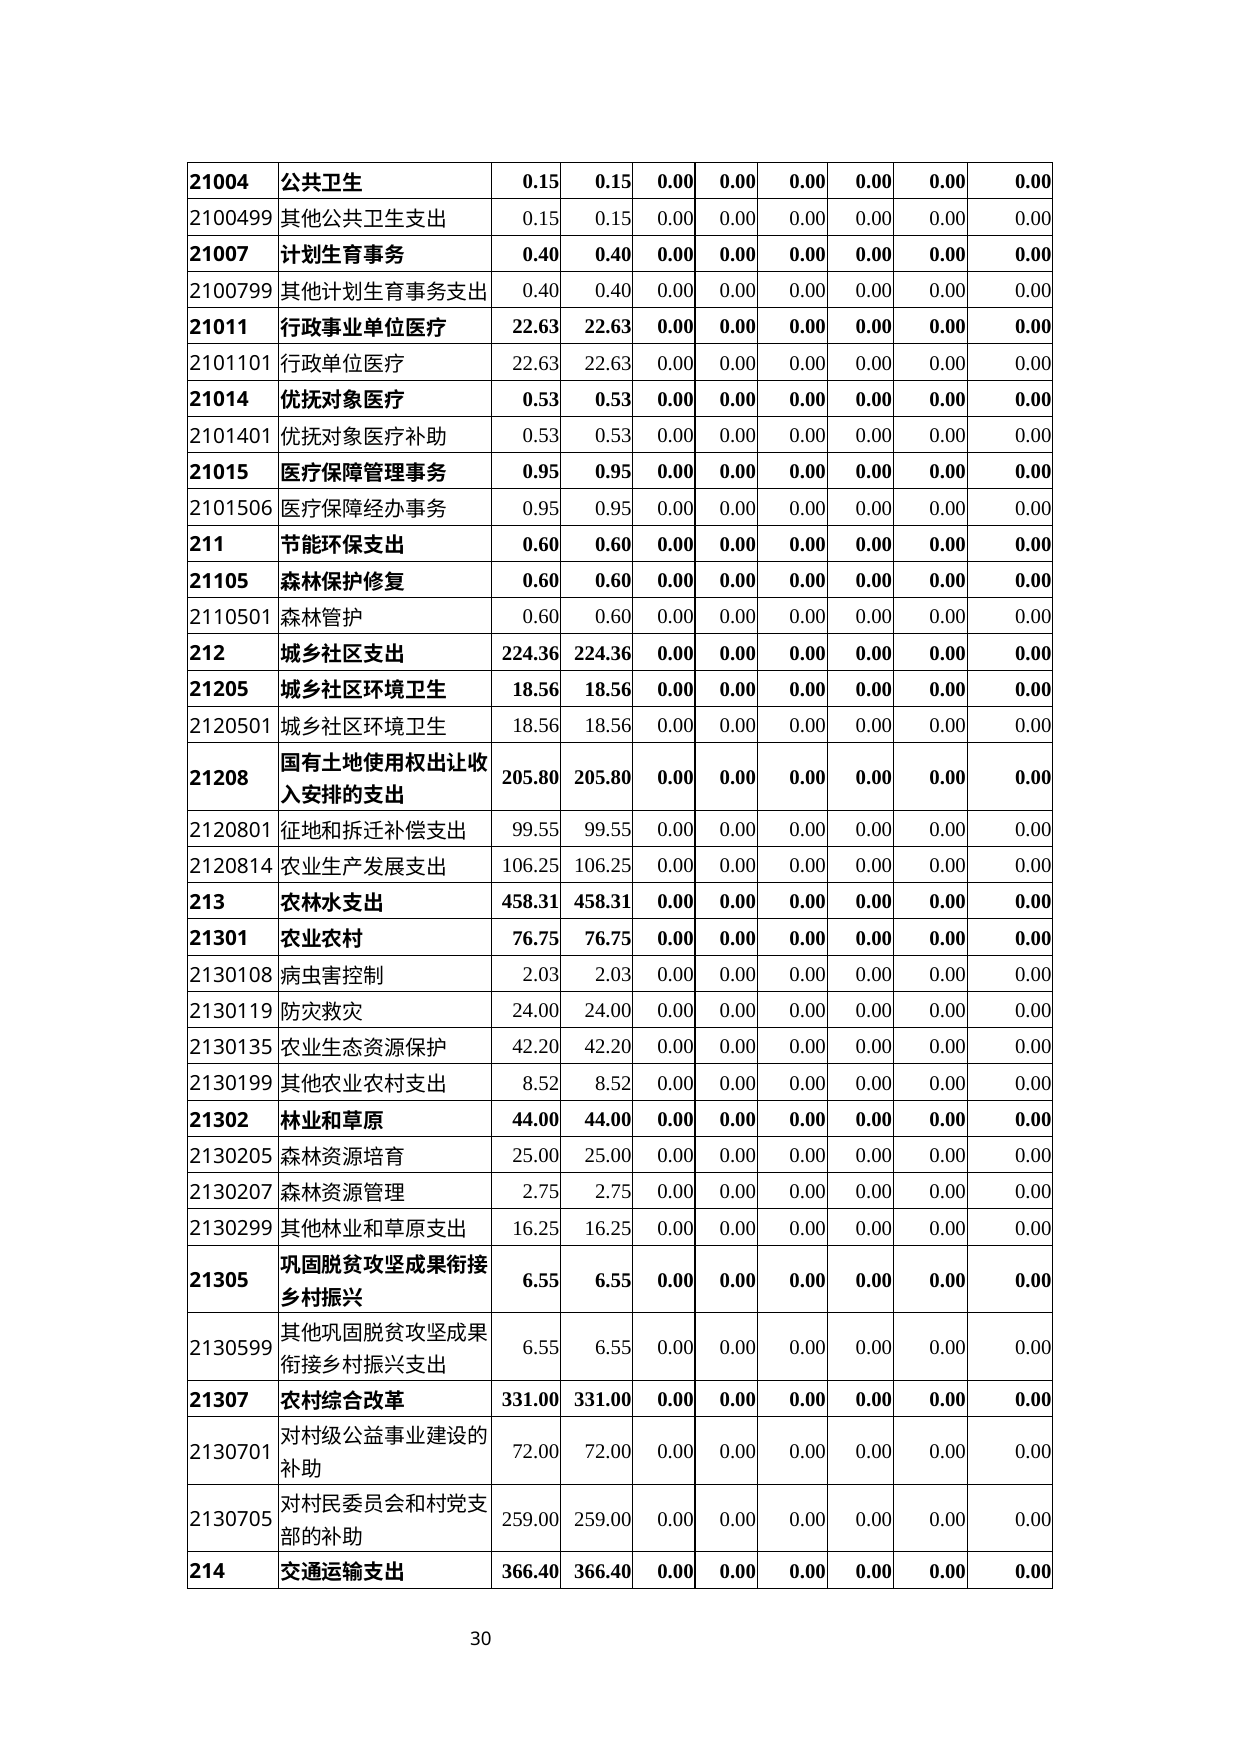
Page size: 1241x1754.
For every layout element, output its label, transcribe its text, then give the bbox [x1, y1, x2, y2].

table_cell 0.00 [758, 199, 827, 234]
table_cell 0.00 [633, 272, 694, 307]
table_cell 0.00 [696, 1485, 757, 1551]
table_cell 0.00 [968, 1101, 1052, 1136]
table_cell 0.00 [633, 1313, 694, 1380]
table_cell 0.00 [633, 992, 694, 1027]
table_cell 0.60 [561, 598, 632, 633]
table_cell 0.00 [968, 1246, 1052, 1312]
table_cell 2120801 [188, 811, 278, 846]
table_cell 0.00 [633, 562, 694, 597]
table_cell 0.00 [968, 1064, 1052, 1099]
table_cell 0.00 [968, 671, 1052, 706]
table_cell 0.00 [968, 992, 1052, 1027]
table_cell 42.20 [492, 1028, 560, 1063]
table_cell 99.55 [561, 811, 632, 846]
table_cell 0.00 [968, 883, 1052, 918]
table_cell 2130299 [188, 1209, 278, 1244]
table_cell 0.00 [696, 1209, 757, 1244]
table_cell 2130119 [188, 992, 278, 1027]
table_cell 259.00 [561, 1485, 632, 1551]
table_cell 21302 [188, 1101, 278, 1136]
table_cell 0.40 [492, 272, 560, 307]
table_cell 征地和拆迁补偿支出 [279, 811, 491, 846]
table_cell 0.00 [968, 707, 1052, 742]
table_cell 0.00 [758, 1137, 827, 1172]
table_cell 0.00 [828, 1485, 893, 1551]
table_cell 0.00 [894, 344, 967, 379]
table_cell 0.00 [758, 811, 827, 846]
table_cell 农业农村 [279, 919, 491, 954]
table_cell 0.00 [828, 1064, 893, 1099]
table_cell 森林保护修复 [279, 562, 491, 597]
table_cell 农村综合改革 [279, 1381, 491, 1416]
table_cell 防灾救灾 [279, 992, 491, 1027]
table_cell 0.00 [633, 1552, 694, 1587]
table_cell 0.15 [492, 199, 560, 234]
table_cell 0.00 [894, 847, 967, 882]
table_cell 0.00 [894, 707, 967, 742]
table_cell 211 [188, 526, 278, 561]
table_cell 76.75 [561, 919, 632, 954]
table_cell 18.56 [561, 707, 632, 742]
table_cell 0.00 [696, 956, 757, 991]
table_cell 0.00 [968, 956, 1052, 991]
table_cell 0.00 [828, 489, 893, 524]
table_cell 0.00 [968, 417, 1052, 452]
table_cell 2120814 [188, 847, 278, 882]
table_cell 0.00 [828, 992, 893, 1027]
table_cell 0.00 [696, 272, 757, 307]
table_cell 计划生育事务 [279, 236, 491, 271]
table_cell 林业和草原 [279, 1101, 491, 1136]
table_cell 0.00 [633, 199, 694, 234]
table_cell 0.00 [758, 883, 827, 918]
table_cell 0.00 [696, 1313, 757, 1380]
table_cell 214 [188, 1552, 278, 1587]
table_cell 0.00 [633, 1173, 694, 1208]
table_cell 0.40 [561, 272, 632, 307]
table_cell 0.00 [758, 344, 827, 379]
table_cell 0.00 [758, 308, 827, 343]
table_cell 6.55 [561, 1246, 632, 1312]
table_cell 0.00 [894, 381, 967, 416]
table_cell 优抚对象医疗补助 [279, 417, 491, 452]
table_cell 0.00 [696, 417, 757, 452]
table_cell 0.00 [894, 1064, 967, 1099]
table_cell 0.00 [828, 1028, 893, 1063]
table_cell 0.00 [696, 1064, 757, 1099]
table_cell 0.00 [828, 526, 893, 561]
table_cell 0.00 [894, 199, 967, 234]
table_cell 0.00 [758, 1064, 827, 1099]
table_cell 0.00 [633, 1381, 694, 1416]
table_cell 农业生产发展支出 [279, 847, 491, 882]
table_cell 0.00 [828, 598, 893, 633]
table_cell 0.00 [894, 992, 967, 1027]
table_cell 0.00 [633, 1064, 694, 1099]
table_cell 224.36 [561, 634, 632, 669]
table_cell 0.00 [633, 634, 694, 669]
table_cell 0.00 [968, 1209, 1052, 1244]
table_cell 0.00 [828, 1173, 893, 1208]
table_cell 0.53 [492, 417, 560, 452]
table_cell 0.00 [828, 1381, 893, 1416]
table_cell 25.00 [561, 1137, 632, 1172]
table_cell 0.00 [758, 163, 827, 198]
table_cell 0.00 [894, 743, 967, 809]
table_cell 22.63 [492, 308, 560, 343]
table_cell 0.53 [492, 381, 560, 416]
table_cell 0.00 [633, 344, 694, 379]
table_cell 0.00 [633, 1417, 694, 1484]
table_cell 0.00 [758, 489, 827, 524]
table_cell 节能环保支出 [279, 526, 491, 561]
table_cell 22.63 [561, 344, 632, 379]
table_cell 0.00 [758, 272, 827, 307]
table_cell 优抚对象医疗 [279, 381, 491, 416]
table_cell 2101401 [188, 417, 278, 452]
table_cell 0.00 [828, 956, 893, 991]
table_cell 0.00 [894, 671, 967, 706]
table_cell 森林资源培育 [279, 1137, 491, 1172]
table_cell 18.56 [492, 707, 560, 742]
table_cell 0.00 [633, 453, 694, 488]
table_cell 0.00 [758, 1313, 827, 1380]
table_cell 0.00 [968, 163, 1052, 198]
table_cell 0.00 [633, 811, 694, 846]
table_cell 0.00 [758, 598, 827, 633]
table_cell 21307 [188, 1381, 278, 1416]
table_cell 0.00 [828, 847, 893, 882]
table_cell 0.00 [633, 671, 694, 706]
table_cell 0.00 [894, 163, 967, 198]
table_cell 0.00 [828, 919, 893, 954]
table_cell 0.00 [968, 526, 1052, 561]
table_cell 2130108 [188, 956, 278, 991]
table_cell 0.00 [696, 1101, 757, 1136]
table_cell 0.00 [968, 489, 1052, 524]
table_cell 2130207 [188, 1173, 278, 1208]
table_cell 0.00 [758, 1552, 827, 1587]
table_cell 0.00 [758, 381, 827, 416]
table_cell 农林水支出 [279, 883, 491, 918]
table_cell 0.00 [894, 453, 967, 488]
table_cell 21007 [188, 236, 278, 271]
table_cell 0.00 [828, 1552, 893, 1587]
table_cell 0.00 [696, 919, 757, 954]
table_cell 0.00 [828, 811, 893, 846]
table_cell 16.25 [561, 1209, 632, 1244]
table_cell 0.00 [696, 489, 757, 524]
table_cell 21208 [188, 743, 278, 809]
table_cell 0.00 [894, 272, 967, 307]
table_cell 0.00 [633, 883, 694, 918]
table_cell 205.80 [561, 743, 632, 809]
table_cell 0.00 [633, 236, 694, 271]
table_cell 0.00 [696, 671, 757, 706]
table_cell 21301 [188, 919, 278, 954]
table_cell 0.00 [968, 344, 1052, 379]
table_cell 0.00 [696, 1137, 757, 1172]
table_cell 205.80 [492, 743, 560, 809]
table_cell 0.00 [696, 1417, 757, 1484]
table_cell 21015 [188, 453, 278, 488]
table_cell 0.00 [758, 1101, 827, 1136]
table_cell 458.31 [561, 883, 632, 918]
table_cell 0.95 [561, 489, 632, 524]
table_cell 0.40 [492, 236, 560, 271]
table_cell 0.00 [633, 308, 694, 343]
table_cell 0.00 [633, 956, 694, 991]
table_cell 0.00 [894, 526, 967, 561]
table_cell 0.15 [561, 199, 632, 234]
table_cell 21105 [188, 562, 278, 597]
table_cell 0.00 [828, 1209, 893, 1244]
table_cell 2120501 [188, 707, 278, 742]
table_cell 0.00 [894, 1552, 967, 1587]
table_cell 0.60 [561, 526, 632, 561]
table_cell 0.00 [696, 199, 757, 234]
table_cell 0.53 [561, 417, 632, 452]
table_cell 2130205 [188, 1137, 278, 1172]
table_cell 0.00 [828, 707, 893, 742]
table_cell 0.00 [758, 1173, 827, 1208]
table_cell 99.55 [492, 811, 560, 846]
table_cell 2.75 [492, 1173, 560, 1208]
table_cell 366.40 [561, 1552, 632, 1587]
table_cell 行政单位医疗 [279, 344, 491, 379]
table_cell 0.00 [968, 598, 1052, 633]
table_cell 21305 [188, 1246, 278, 1312]
table_cell 0.00 [828, 308, 893, 343]
table_cell 0.00 [758, 1417, 827, 1484]
table_cell 0.53 [561, 381, 632, 416]
table_cell 0.60 [492, 598, 560, 633]
table_cell 0.00 [894, 598, 967, 633]
table_cell 0.00 [696, 526, 757, 561]
table_cell 0.00 [758, 1246, 827, 1312]
table_cell 22.63 [492, 344, 560, 379]
table_cell 0.00 [633, 489, 694, 524]
table_cell 0.00 [828, 743, 893, 809]
table_cell 0.00 [828, 1101, 893, 1136]
table_cell 0.00 [696, 1552, 757, 1587]
table_cell 0.00 [894, 883, 967, 918]
table_cell 森林资源管理 [279, 1173, 491, 1208]
table_cell 0.00 [696, 1246, 757, 1312]
table_cell 其他巩固脱贫攻坚成果衔接乡村振兴支出 [279, 1313, 491, 1380]
table_cell 公共卫生 [279, 163, 491, 198]
table_cell 0.00 [633, 1209, 694, 1244]
table_cell 0.00 [894, 236, 967, 271]
table_cell 0.00 [633, 1101, 694, 1136]
table_cell 0.00 [894, 1028, 967, 1063]
table_cell 106.25 [492, 847, 560, 882]
table_cell 0.00 [758, 992, 827, 1027]
table_cell 0.00 [894, 1313, 967, 1380]
table_cell 0.00 [633, 1246, 694, 1312]
table_cell 0.00 [696, 453, 757, 488]
table_cell 0.00 [633, 163, 694, 198]
table_cell 0.00 [633, 417, 694, 452]
table_cell 0.00 [696, 562, 757, 597]
table_cell 其他公共卫生支出 [279, 199, 491, 234]
table_cell 其他计划生育事务支出 [279, 272, 491, 307]
table_cell 42.20 [561, 1028, 632, 1063]
table_cell 458.31 [492, 883, 560, 918]
table_cell 8.52 [561, 1064, 632, 1099]
table_cell 0.00 [758, 562, 827, 597]
table_cell 0.00 [758, 1485, 827, 1551]
table_cell 0.00 [828, 199, 893, 234]
table_cell 医疗保障经办事务 [279, 489, 491, 524]
table_cell 0.00 [696, 344, 757, 379]
table_cell 0.00 [894, 1173, 967, 1208]
table_cell 0.00 [696, 811, 757, 846]
table_cell 0.00 [758, 919, 827, 954]
table_cell 0.60 [492, 562, 560, 597]
table_cell 0.60 [561, 562, 632, 597]
table_cell 0.00 [758, 707, 827, 742]
table_cell 0.00 [894, 1417, 967, 1484]
table_cell 0.00 [894, 634, 967, 669]
table_cell 2130705 [188, 1485, 278, 1551]
table_cell 0.00 [894, 308, 967, 343]
table_cell 0.00 [828, 1313, 893, 1380]
table_cell 0.00 [828, 381, 893, 416]
table_cell 农业生态资源保护 [279, 1028, 491, 1063]
table_cell 0.00 [633, 847, 694, 882]
table_cell 0.00 [828, 1137, 893, 1172]
table_cell 0.00 [758, 743, 827, 809]
table_cell 0.40 [561, 236, 632, 271]
table_cell 0.00 [696, 707, 757, 742]
table_cell 0.00 [894, 956, 967, 991]
table_cell 0.00 [894, 1209, 967, 1244]
table_cell 0.00 [758, 1028, 827, 1063]
table_cell 0.00 [968, 308, 1052, 343]
table_cell 森林管护 [279, 598, 491, 633]
table_cell 0.00 [758, 417, 827, 452]
table_cell 0.00 [758, 453, 827, 488]
table_cell 病虫害控制 [279, 956, 491, 991]
table_cell 0.00 [633, 743, 694, 809]
table_cell 0.00 [633, 381, 694, 416]
table_cell 24.00 [561, 992, 632, 1027]
table_cell 0.95 [492, 453, 560, 488]
table_cell 25.00 [492, 1137, 560, 1172]
table_cell 0.00 [894, 417, 967, 452]
table_cell 0.00 [696, 883, 757, 918]
table_cell 0.00 [828, 163, 893, 198]
table_cell 0.00 [894, 1137, 967, 1172]
table_cell 72.00 [561, 1417, 632, 1484]
table_cell 0.00 [828, 272, 893, 307]
table_cell 巩固脱贫攻坚成果衔接乡村振兴 [279, 1246, 491, 1312]
table_cell 0.00 [968, 562, 1052, 597]
table_cell 2130135 [188, 1028, 278, 1063]
table_cell 6.55 [492, 1246, 560, 1312]
table_cell 212 [188, 634, 278, 669]
table_cell 0.00 [633, 707, 694, 742]
table_cell 0.00 [758, 671, 827, 706]
table_cell 0.00 [758, 1209, 827, 1244]
table_cell 18.56 [492, 671, 560, 706]
table_cell 行政事业单位医疗 [279, 308, 491, 343]
table_cell 0.00 [696, 992, 757, 1027]
table_cell 0.00 [968, 381, 1052, 416]
table_cell 0.00 [968, 1485, 1052, 1551]
table_cell 2100799 [188, 272, 278, 307]
table_cell 0.00 [696, 163, 757, 198]
table_cell 0.95 [561, 453, 632, 488]
table_cell 0.00 [828, 1417, 893, 1484]
table_cell 0.00 [633, 526, 694, 561]
table_cell 106.25 [561, 847, 632, 882]
table_cell 6.55 [492, 1313, 560, 1380]
table_cell 交通运输支出 [279, 1552, 491, 1587]
table_cell 21004 [188, 163, 278, 198]
table_cell 城乡社区环境卫生 [279, 671, 491, 706]
table_cell 2.03 [561, 956, 632, 991]
table_cell 2101101 [188, 344, 278, 379]
table_cell 0.00 [758, 956, 827, 991]
table_cell 0.00 [894, 489, 967, 524]
table_cell 0.00 [758, 847, 827, 882]
table_cell 0.00 [696, 1028, 757, 1063]
table_cell 0.00 [968, 1381, 1052, 1416]
table_cell 0.15 [492, 163, 560, 198]
table_cell 21205 [188, 671, 278, 706]
table_cell 0.00 [968, 743, 1052, 809]
table_cell 2130199 [188, 1064, 278, 1099]
table_cell 0.00 [968, 1417, 1052, 1484]
table_cell 2100499 [188, 199, 278, 234]
table_cell 其他农业农村支出 [279, 1064, 491, 1099]
table_cell 0.00 [894, 1381, 967, 1416]
table_cell 0.00 [894, 562, 967, 597]
table_cell 0.00 [696, 847, 757, 882]
table_cell 0.00 [968, 1173, 1052, 1208]
table_cell 0.00 [696, 743, 757, 809]
table_cell 0.00 [758, 634, 827, 669]
table_cell 0.00 [968, 919, 1052, 954]
table_cell 21011 [188, 308, 278, 343]
table_cell 76.75 [492, 919, 560, 954]
table_cell 0.00 [828, 417, 893, 452]
table_cell 0.00 [968, 199, 1052, 234]
table_cell 对村级公益事业建设的补助 [279, 1417, 491, 1484]
table_cell 0.00 [696, 236, 757, 271]
table_cell 366.40 [492, 1552, 560, 1587]
table_cell 0.00 [968, 811, 1052, 846]
table_cell 0.00 [828, 671, 893, 706]
table_cell 国有土地使用权出让收入安排的支出 [279, 743, 491, 809]
table_cell 0.15 [561, 163, 632, 198]
table_cell 0.00 [696, 381, 757, 416]
table_cell 224.36 [492, 634, 560, 669]
table_cell 331.00 [492, 1381, 560, 1416]
table_cell 0.00 [894, 1101, 967, 1136]
table_cell 22.63 [561, 308, 632, 343]
table_cell 0.00 [758, 526, 827, 561]
table_cell 0.00 [968, 236, 1052, 271]
table_cell 城乡社区支出 [279, 634, 491, 669]
table_cell 0.00 [968, 1137, 1052, 1172]
table_cell 0.00 [968, 847, 1052, 882]
table_cell 72.00 [492, 1417, 560, 1484]
table_cell 0.00 [828, 883, 893, 918]
table_cell 0.95 [492, 489, 560, 524]
table_cell 0.00 [894, 1246, 967, 1312]
table_cell 2101506 [188, 489, 278, 524]
table_cell 0.00 [696, 1381, 757, 1416]
table_cell 16.25 [492, 1209, 560, 1244]
table_cell 城乡社区环境卫生 [279, 707, 491, 742]
table_cell 331.00 [561, 1381, 632, 1416]
table_cell 213 [188, 883, 278, 918]
table_cell 0.00 [968, 272, 1052, 307]
table_cell 0.00 [758, 1381, 827, 1416]
table_cell 44.00 [561, 1101, 632, 1136]
table_cell 0.00 [828, 236, 893, 271]
table_cell 2.03 [492, 956, 560, 991]
table_cell 24.00 [492, 992, 560, 1027]
table_cell 0.00 [828, 562, 893, 597]
table_cell 0.00 [894, 811, 967, 846]
table_cell 0.00 [758, 236, 827, 271]
table_cell 21014 [188, 381, 278, 416]
table_cell 18.56 [561, 671, 632, 706]
table_cell 0.00 [696, 598, 757, 633]
table_cell 医疗保障管理事务 [279, 453, 491, 488]
table_cell 44.00 [492, 1101, 560, 1136]
table_cell 0.00 [968, 1552, 1052, 1587]
table_cell 2110501 [188, 598, 278, 633]
table_cell 8.52 [492, 1064, 560, 1099]
table_cell 0.00 [633, 598, 694, 633]
table_cell 2130701 [188, 1417, 278, 1484]
table_cell 0.00 [696, 634, 757, 669]
table_cell 其他林业和草原支出 [279, 1209, 491, 1244]
table_cell 2130599 [188, 1313, 278, 1380]
table_cell 0.00 [633, 1028, 694, 1063]
table_cell 259.00 [492, 1485, 560, 1551]
table_cell 0.00 [828, 1246, 893, 1312]
table_cell 0.00 [828, 634, 893, 669]
table_cell 0.00 [696, 308, 757, 343]
table_cell 0.00 [696, 1173, 757, 1208]
table_cell 0.00 [828, 453, 893, 488]
table_cell 0.00 [633, 1485, 694, 1551]
table_cell 0.00 [968, 1028, 1052, 1063]
table_cell 0.00 [633, 1137, 694, 1172]
table_cell 6.55 [561, 1313, 632, 1380]
table_cell 0.00 [828, 344, 893, 379]
table_cell 0.00 [633, 919, 694, 954]
table_cell 0.00 [894, 1485, 967, 1551]
table_cell 0.00 [968, 1313, 1052, 1380]
table_cell 对村民委员会和村党支部的补助 [279, 1485, 491, 1551]
table_cell 2.75 [561, 1173, 632, 1208]
table_cell 0.60 [492, 526, 560, 561]
table_cell 0.00 [968, 634, 1052, 669]
table_cell 0.00 [968, 453, 1052, 488]
table_cell 0.00 [894, 919, 967, 954]
